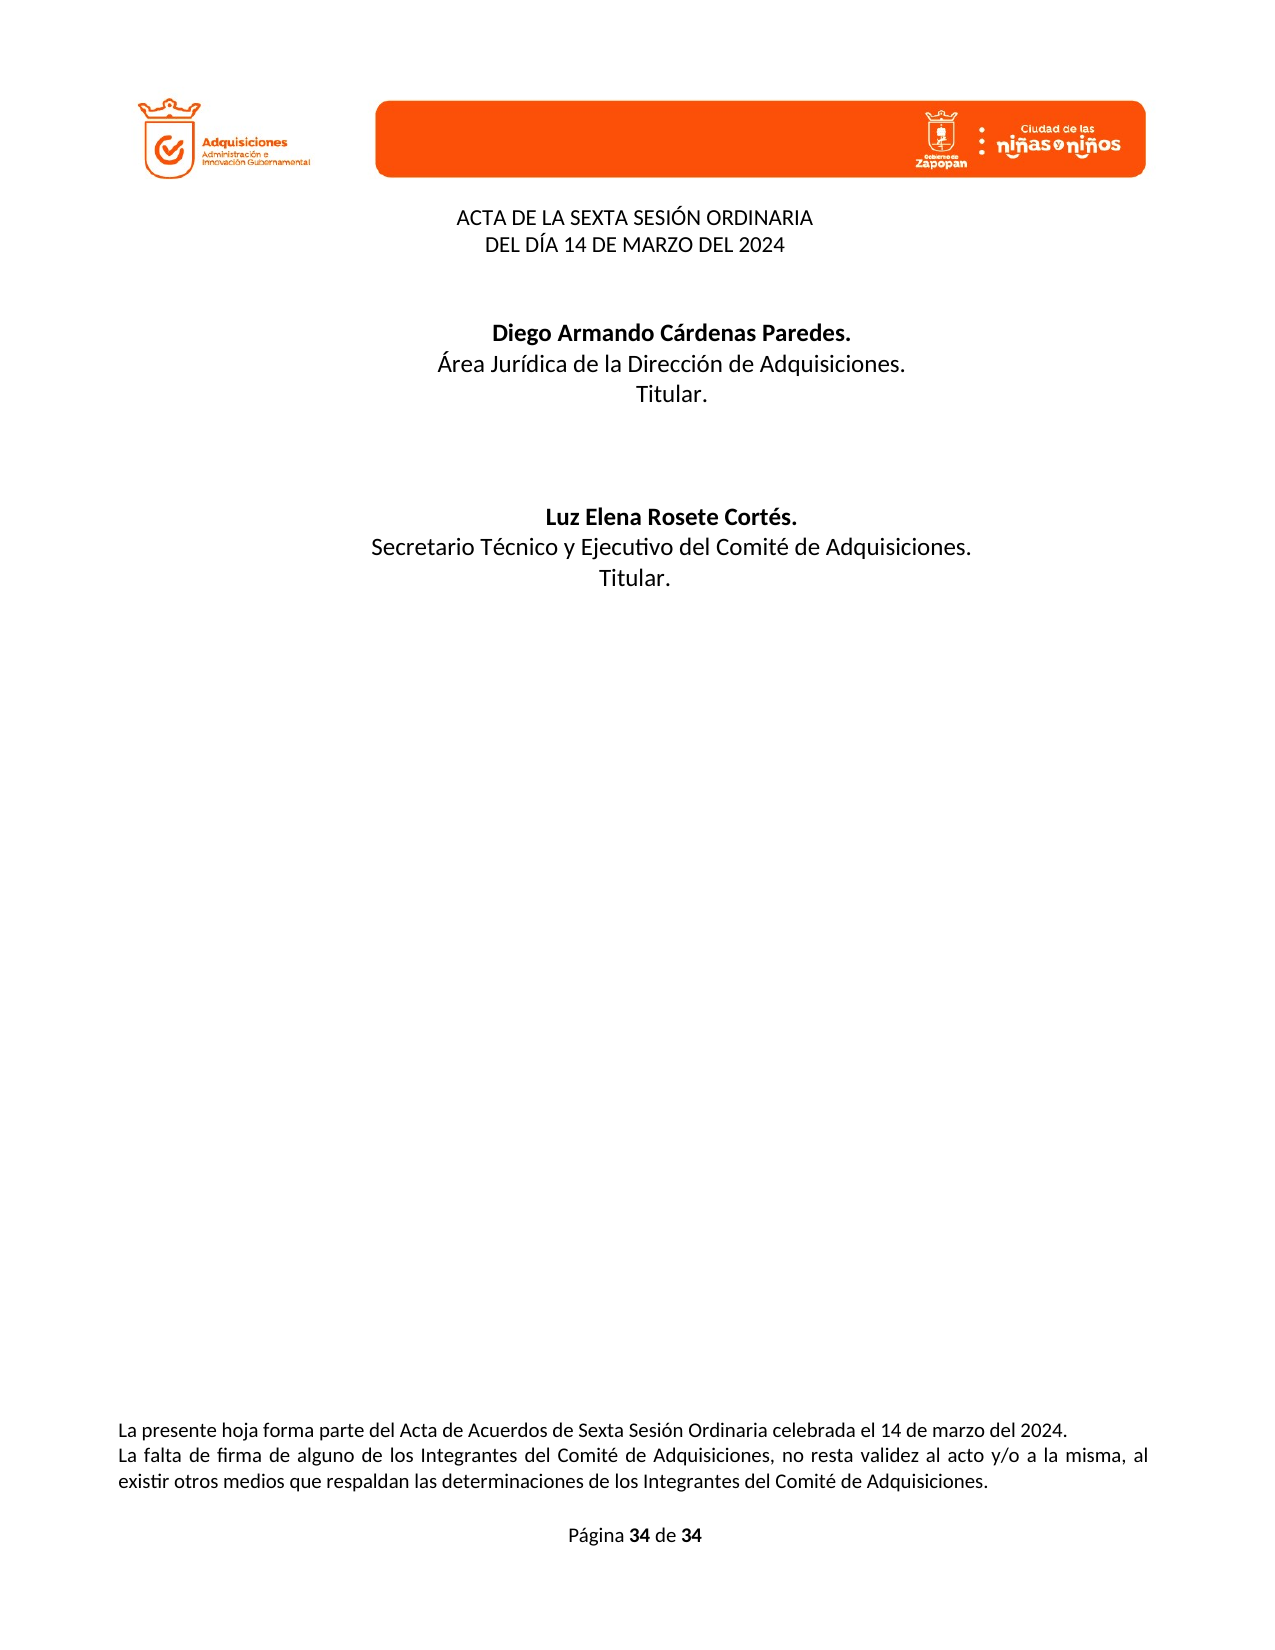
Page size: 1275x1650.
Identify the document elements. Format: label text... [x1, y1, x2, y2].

text Secretario Técnico y Ejecutivo del Comité de Adquisiciones. [192, 531, 1152, 562]
text Luz Elena Rosete Cortés. [192, 501, 1152, 531]
text Área Jurídica de la Dirección de Adquisiciones. [192, 348, 1152, 379]
text Diego Armando Cárdenas Paredes. [192, 318, 1152, 348]
text Titular. [192, 379, 1152, 409]
picture [118, 73, 1165, 203]
text Titular. [118, 562, 1152, 592]
